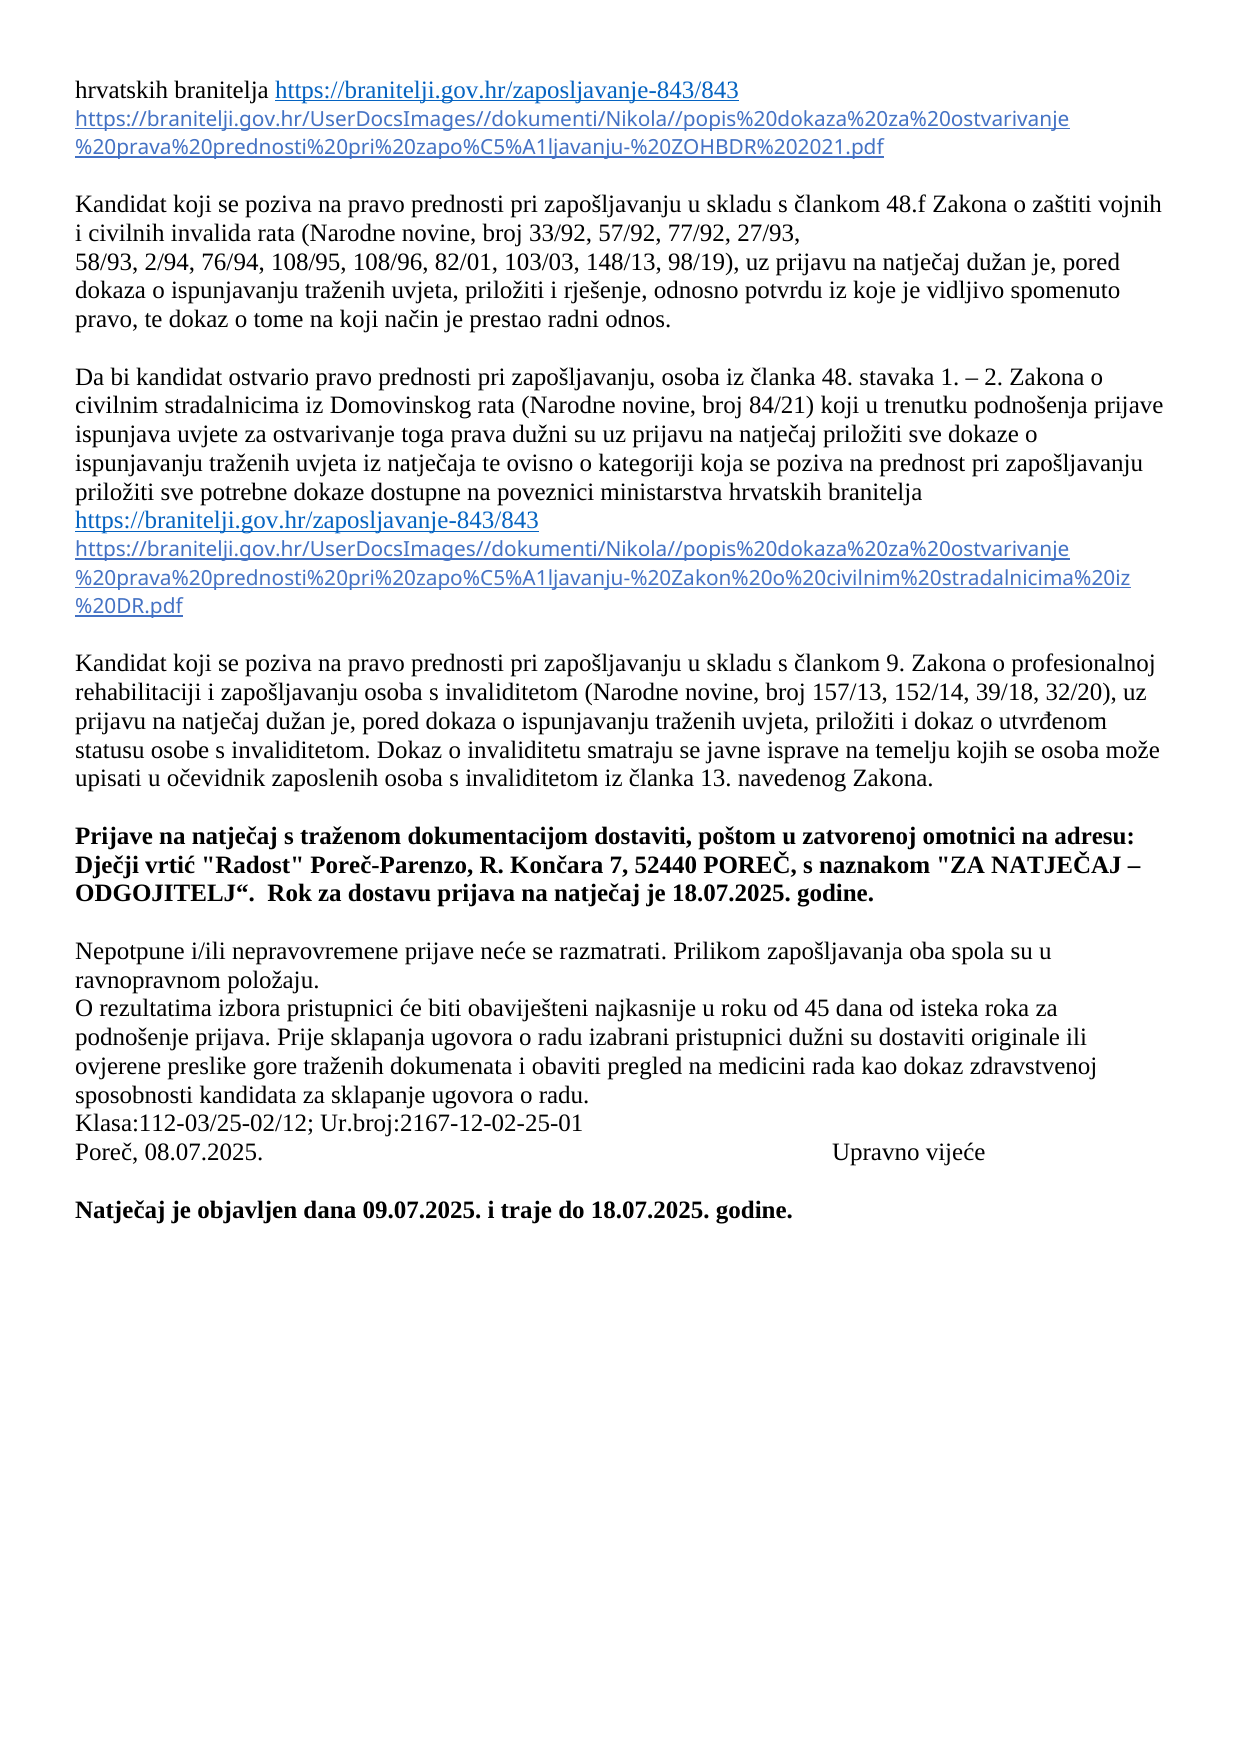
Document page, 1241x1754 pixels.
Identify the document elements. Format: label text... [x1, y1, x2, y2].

text Da bi kandidat ostvario pravo prednosti pri zapošljavanju, osoba iz članka 48. stavaka 1. – 2. Zakona o civilnim stradalnicima iz Domovinskog rata (Narodne novine, broj 84/21) koji u trenutku podnošenja prijave ispunjava uvjete za ostvarivanje toga prava dužni su uz prijavu na natječaj priložiti sve dokaze o ispunjavanju traženih uvjeta iz natječaja te ovisno o kategoriji koja se poziva na prednost pri zapošljavanju priložiti sve potrebne dokaze dostupne na poveznici ministarstva hrvatskih branitelja https://branitelji.gov.hr/zaposljavanje-843/843 [75, 362, 1165, 534]
text O rezultatima izbora pristupnici će biti obaviješteni najkasnije u roku od 45 dana od isteka roka za podnošenje prijava. Prije sklapanja ugovora o radu izabrani pristupnici dužni su dostaviti originale ili ovjerene preslike gore traženih dokumenata i obaviti pregled na medicini rada kao dokaz zdravstvenoj sposobnosti kandidata za sklapanje ugovora o radu. [75, 993, 1165, 1108]
text Natječaj je objavljen dana 09.07.2025. i traje do 18.07.2025. godine. [75, 1195, 1165, 1223]
text Klasa:112-03/25-02/12; Ur.broj:2167-12-02-25-01 [75, 1108, 1165, 1137]
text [75, 75, 1165, 161]
text Nepotpune i/ili nepravovremene prijave neće se razmatrati. Prilikom zapošljavanja oba spola su u ravnopravnom položaju. [75, 936, 1165, 993]
text Poreč, 08.07.2025. Upravno vijeće [75, 1137, 1165, 1166]
text https://branitelji.gov.hr/UserDocsImages//dokumenti/Nikola//popis%20dokaza%20za%20ostvarivanje%20prava%20prednosti%20pri%20zapo%C5%A1ljavanju-%20Zakon%20o%20civilnim%20stradalnicima%20iz%20DR.pdf [75, 534, 1165, 620]
text Kandidat koji se poziva na pravo prednosti pri zapošljavanju u skladu s člankom 48.f Zakona o zaštiti vojnih i civilnih invalida rata (Narodne novine, broj 33/92, 57/92, 77/92, 27/93, [75, 189, 1165, 247]
text Prijave na natječaj s traženom dokumentacijom dostaviti, poštom u zatvorenoj omotnici na adresu: Dječji vrtić "Radost" Poreč-Parenzo, R. Končara 7, 52440 POREČ, s naznakom "ZA NATJEČAJ – ODGOJITELJ“. Rok za dostavu prijava na natječaj je 18.07.2025. godine. [75, 821, 1165, 907]
text 58/93, 2/94, 76/94, 108/95, 108/96, 82/01, 103/03, 148/13, 98/19), uz prijavu na natječaj dužan je, pored dokaza o ispunjavanju traženih uvjeta, priložiti i rješenje, odnosno potvrdu iz koje je vidljivo spomenuto pravo, te dokaz o tome na koji način je prestao radni odnos. [75, 247, 1165, 333]
text Kandidat koji se poziva na pravo prednosti pri zapošljavanju u skladu s člankom 9. Zakona o profesionalnoj rehabilitaciji i zapošljavanju osoba s invaliditetom (Narodne novine, broj 157/13, 152/14, 39/18, 32/20), uz prijavu na natječaj dužan je, pored dokaza o ispunjavanju traženih uvjeta, priložiti i dokaz o utvrđenom statusu osobe s invaliditetom. Dokaz o invaliditetu smatraju se javne isprave na temelju kojih se osoba može upisati u očevidnik zaposlenih osoba s invaliditetom iz članka 13. navedenog Zakona. [75, 648, 1165, 792]
